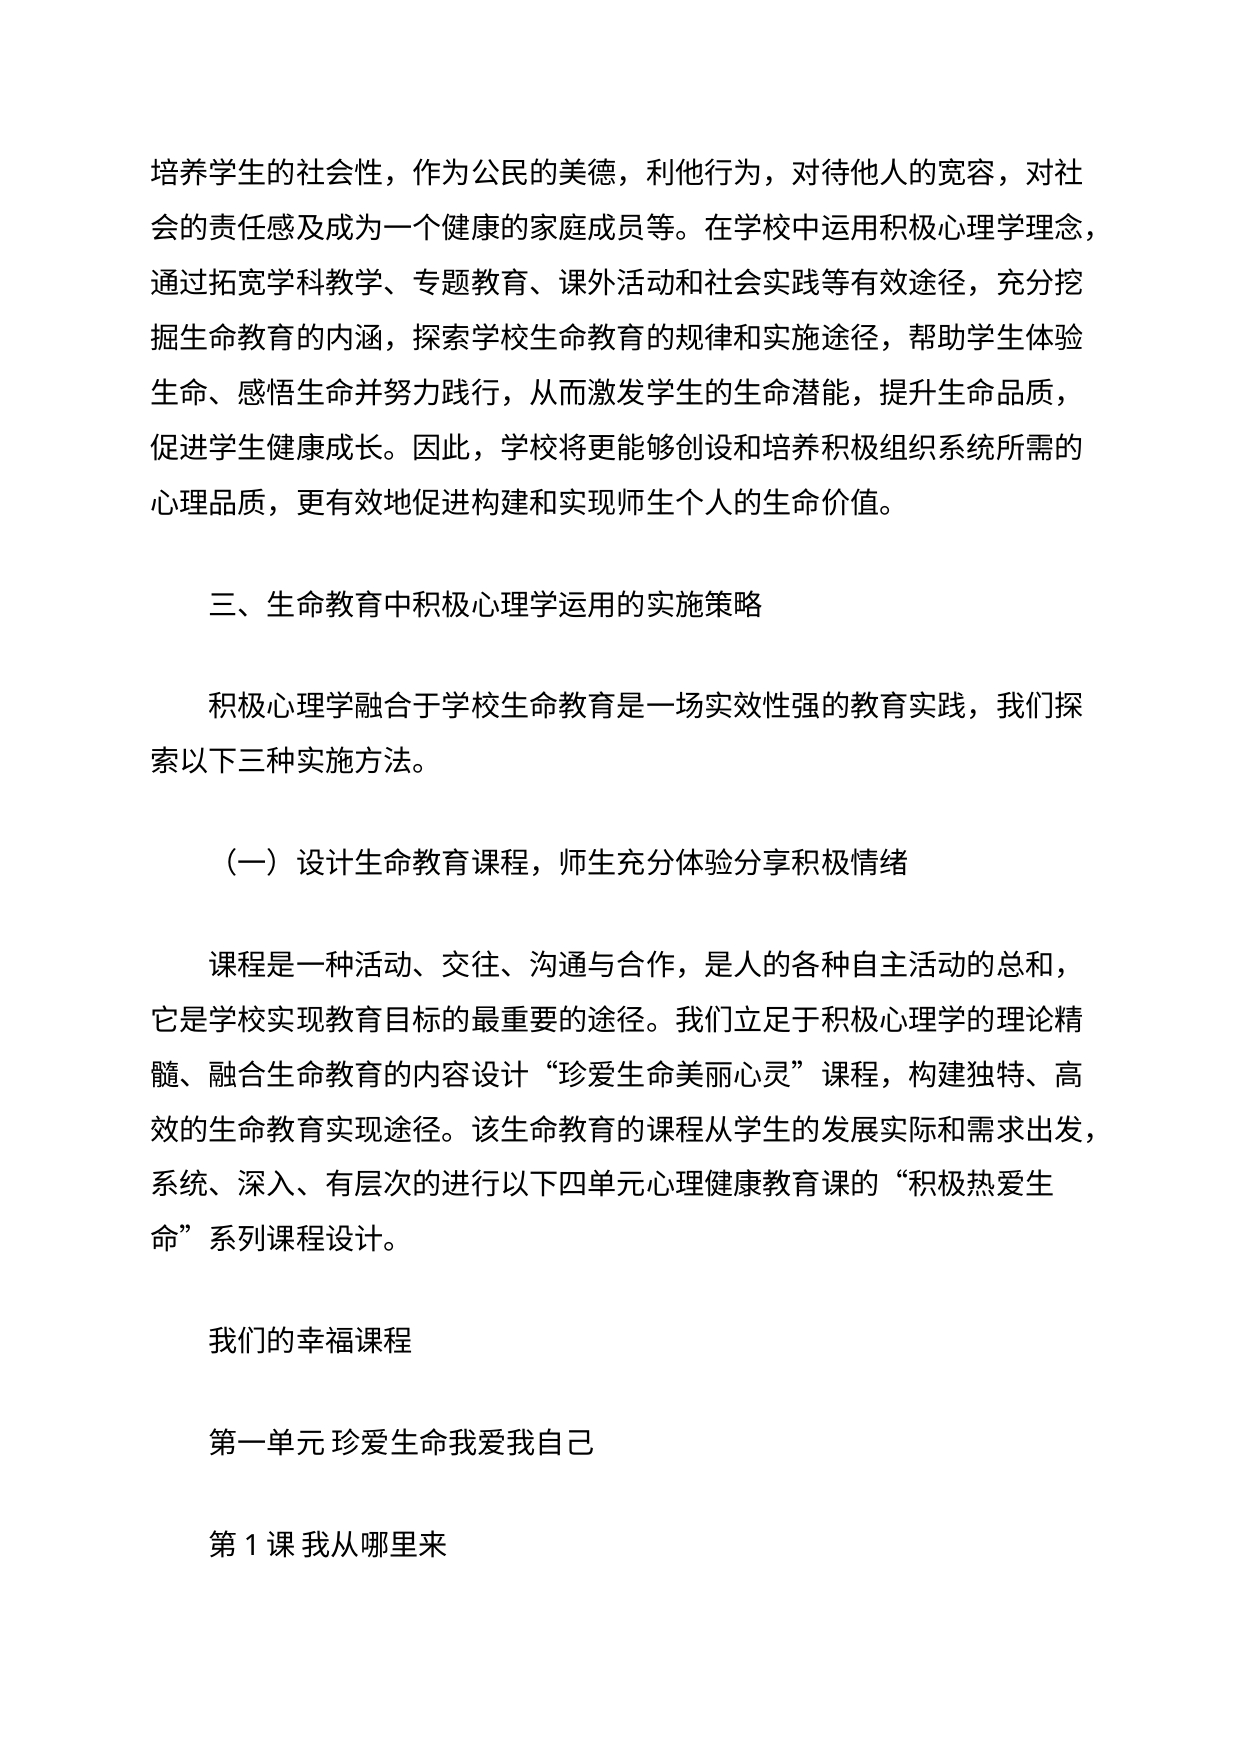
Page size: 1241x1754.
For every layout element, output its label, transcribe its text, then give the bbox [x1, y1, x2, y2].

text 第1课 我从哪里来 [150, 1521, 1090, 1563]
text 积极心理学融合于学校生命教育是一场实效性强的教育实践，我们探索以下三种实施方法。 [150, 683, 1090, 780]
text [150, 150, 1090, 522]
text （一）设计生命教育课程，师生充分体验分享积极情绪 [150, 839, 1090, 882]
text 我们的幸福课程 [150, 1318, 1090, 1360]
text 三、生命教育中积极心理学运用的实施策略 [150, 581, 1090, 623]
text 课程是一种活动、交往、沟通与合作，是人的各种自主活动的总和，它是学校实现教育目标的最重要的途径。我们立足于积极心理学的理论精髓、融合生命教育的内容设计“珍爱生命美丽心灵”课程，构建独特、高效的生命教育实现途径。该生命教育的课程从学生的发展实际和需求出发，系统、深入、有层次的进行以下四单元心理健康教育课的“积极热爱生命”系列课程设计。 [150, 941, 1090, 1258]
text 第一单元 珍爱生命我爱我自己 [150, 1419, 1090, 1462]
